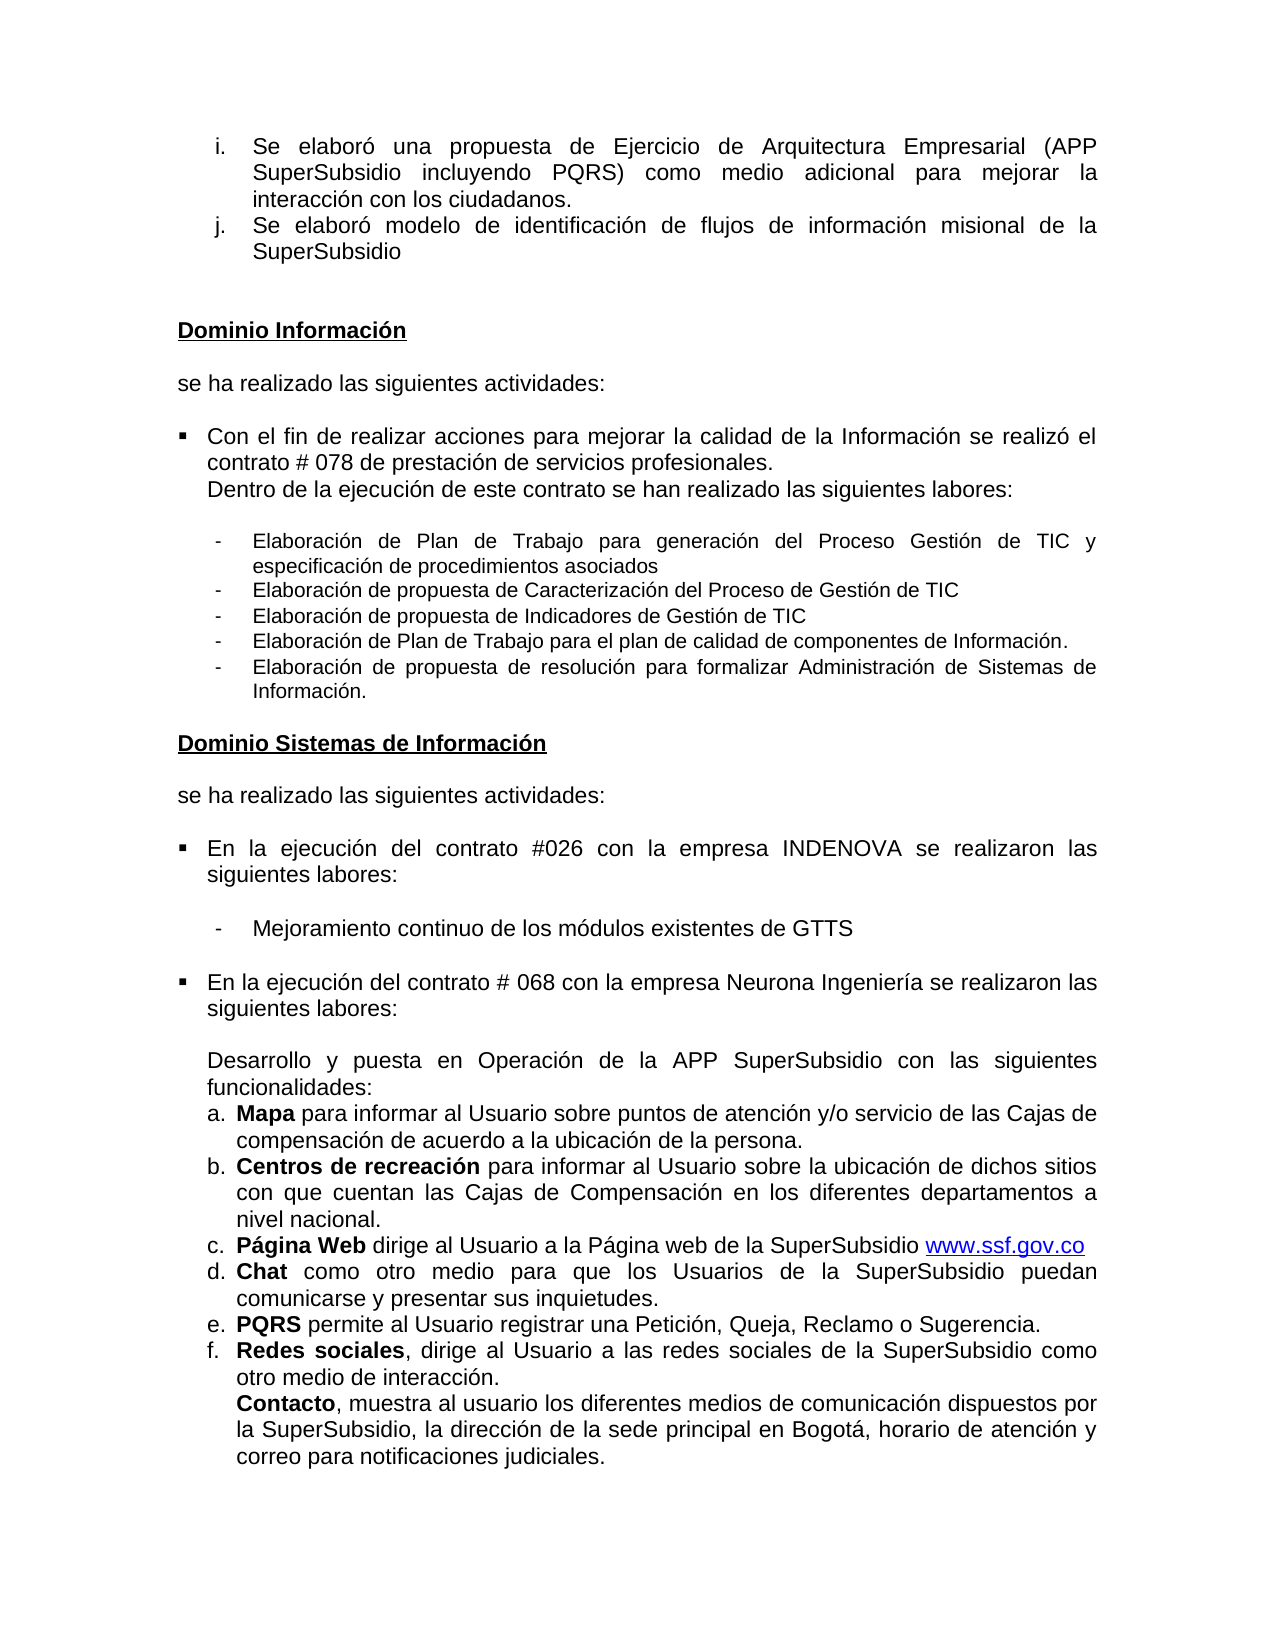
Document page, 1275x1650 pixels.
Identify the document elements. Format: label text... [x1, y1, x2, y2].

list Elaboración de propuesta de resolución para formalizar Administración de Sistemas de Información. [215, 654, 1098, 703]
list Desarrollo y puesta en Operación de la APP SuperSubsidio con las siguientes funcionalidades: [207, 1047, 1098, 1100]
list PQRS permite al Usuario registrar una Petición, Queja, Reclamo o Sugerencia. [207, 1311, 1098, 1337]
text se ha realizado las siguientes actividades: [177, 782, 1098, 809]
list Se elaboró modelo de identificación de flujos de información misional de la SuperSubsidio [215, 212, 1098, 265]
list Elaboración de propuesta de Indicadores de Gestión de TIC [215, 603, 1098, 628]
text Dominio Sistemas de Información [177, 729, 1098, 756]
list Se elaboró una propuesta de Ejercicio de Arquitectura Empresarial (APP SuperSubsidio incluyendo PQRS) como medio adicional para mejorar la interacción con los ciudadanos. [215, 133, 1098, 212]
list Página Web dirige al Usuario a la Página web de la SuperSubsidio www.ssf.gov.co [207, 1232, 1098, 1258]
list Elaboración de Plan de Trabajo para generación del Proceso Gestión de TIC y especificación de procedimientos asociados [215, 528, 1098, 578]
list Dentro de la ejecución de este contrato se han realizado las siguientes labores: [207, 476, 1098, 502]
list Chat como otro medio para que los Usuarios de la SuperSubsidio puedan comunicarse y presentar sus inquietudes. [207, 1258, 1098, 1311]
list En la ejecución del contrato # 068 con la empresa Neurona Ingeniería se realizaron las siguientes labores: [177, 968, 1098, 1021]
text Dominio Información [177, 317, 1098, 344]
list Elaboración de Plan de Trabajo para el plan de calidad de componentes de Información. [215, 628, 1098, 654]
list Centros de recreación para informar al Usuario sobre la ubicación de dichos sitios con que cuentan las Cajas de Compensación en los diferentes departamentos a nivel nacional. [207, 1153, 1098, 1232]
list Mapa para informar al Usuario sobre puntos de atención y/o servicio de las Cajas de compensación de acuerdo a la ubicación de la persona. [207, 1100, 1098, 1153]
list Contacto, muestra al usuario los diferentes medios de comunicación dispuestos por la SuperSubsidio, la dirección de la sede principal en Bogotá, horario de atención y correo para notificaciones judiciales. [236, 1390, 1098, 1469]
list Con el fin de realizar acciones para mejorar la calidad de la Información se realizó el contrato # 078 de prestación de servicios profesionales. [177, 423, 1098, 476]
list En la ejecución del contrato #026 con la empresa INDENOVA se realizaron las siguientes labores: [177, 835, 1098, 888]
list Elaboración de propuesta de Caracterización del Proceso de Gestión de TIC [215, 578, 1098, 603]
text se ha realizado las siguientes actividades: [177, 370, 1098, 396]
list Redes sociales, dirige al Usuario a las redes sociales de la SuperSubsidio como otro medio de interacción. [207, 1337, 1098, 1390]
list Mejoramiento continuo de los módulos existentes de GTTS [215, 914, 1098, 942]
